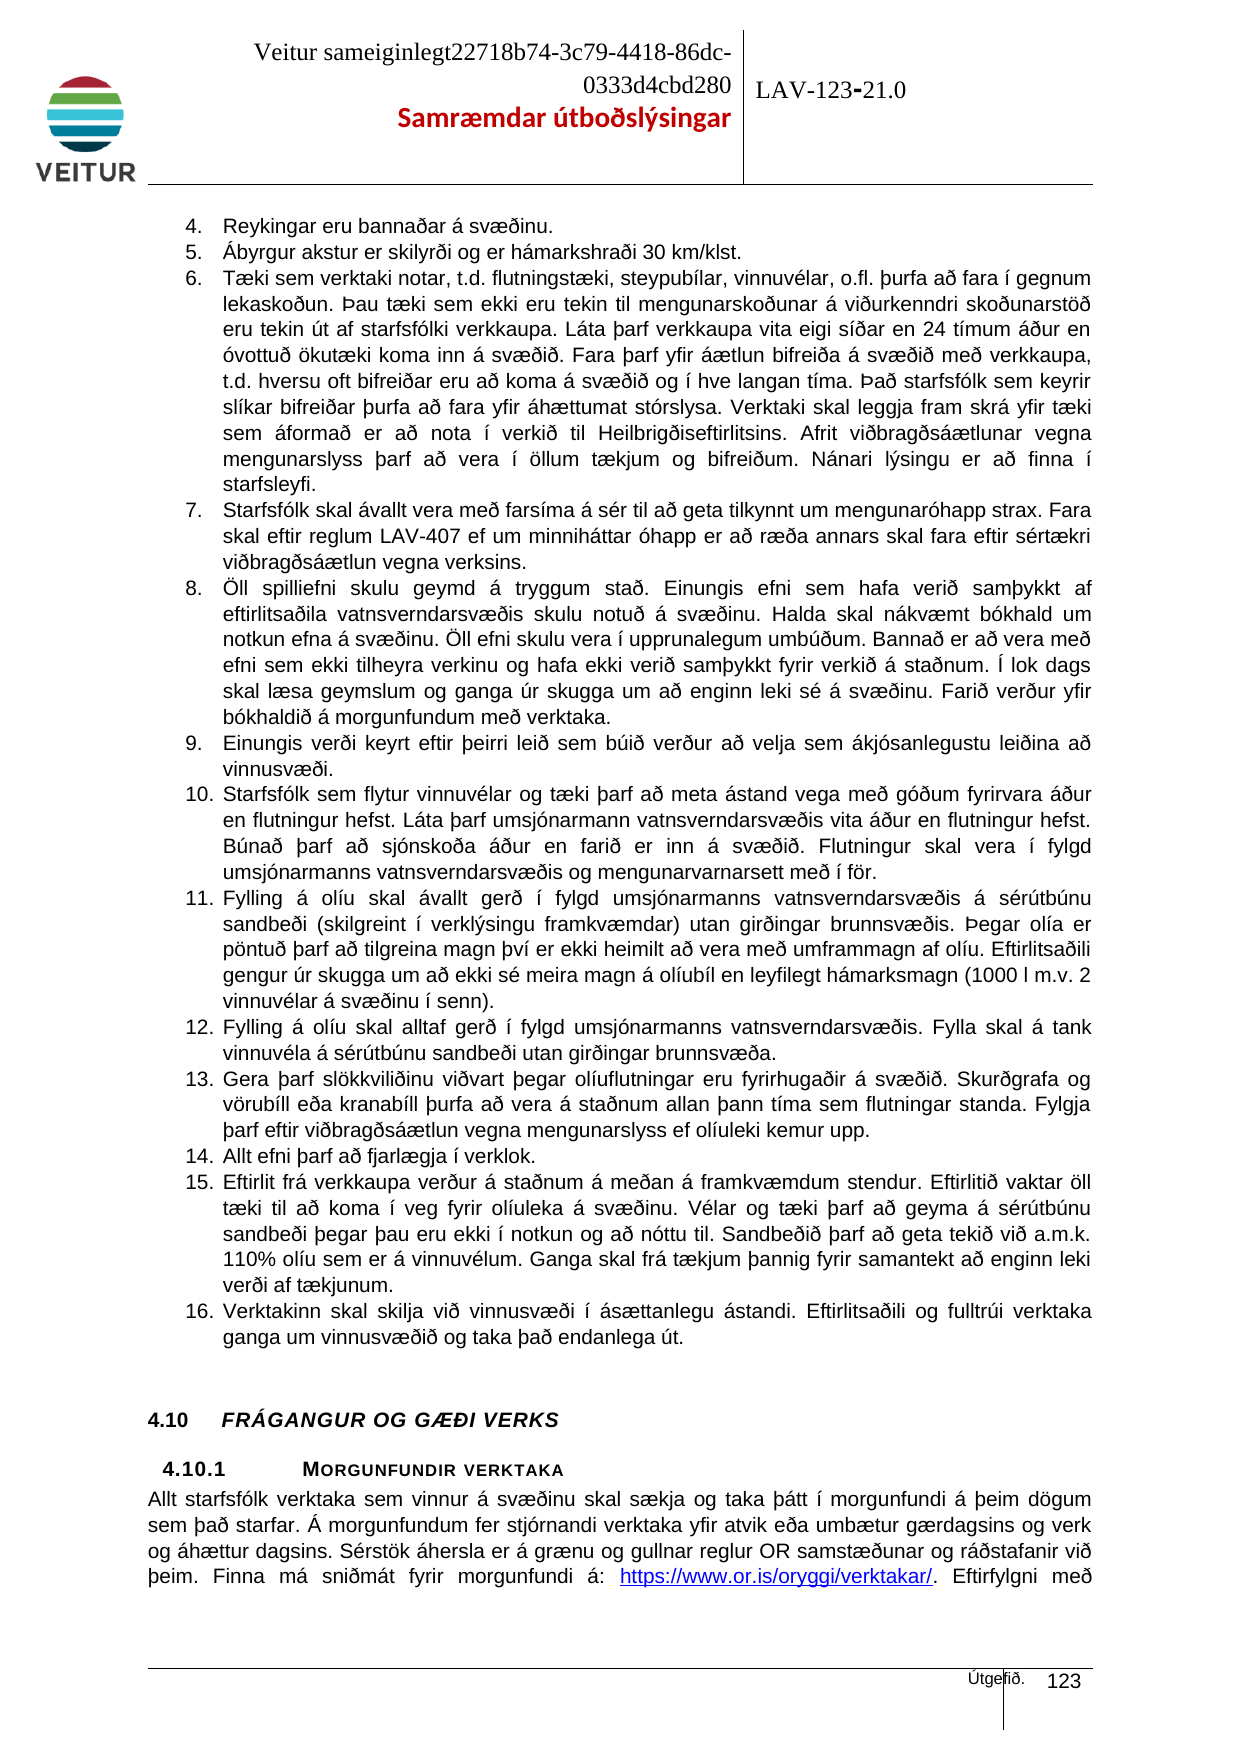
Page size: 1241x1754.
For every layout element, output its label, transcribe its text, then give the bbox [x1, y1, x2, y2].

picture [28, 71, 142, 187]
subtitle Morgunfundir verktaka [162, 1457, 1093, 1481]
list Ábyrgur akstur er skilyrði og er hámarkshraði 30 km/klst. [185, 240, 1093, 264]
list Öll spilliefni skulu geymd á tryggum stað. Einungis efni sem hafa verið samþykkt af eftirlitsaðila vatnsverndarsvæðis skulu notuð á svæðinu. Halda skal nákvæmt bókhald um notkun efna á svæðinu. Öll efni skulu vera í upprunalegum umbúðum. Bannað er að vera með efni sem ekki tilheyra verkinu og hafa ekki verið samþykkt fyrir verkið á staðnum. Í lok dags skal læsa geymslum og ganga úr skugga um að enginn leki sé á svæðinu. Farið verður yfir bókhaldið á morgunfundum með verktaka. [185, 576, 1093, 729]
list Allt efni þarf að fjarlægja í verklok. [185, 1144, 1093, 1168]
list Verktakinn skal skilja við vinnusvæði í ásættanlegu ástandi. Eftirlitsaðili og fulltrúi verktaka ganga um vinnusvæðið og taka það endanlega út. [185, 1299, 1093, 1349]
list Starfsfólk sem flytur vinnuvélar og tæki þarf að meta ástand vega með góðum fyrirvara áður en flutningur hefst. Láta þarf umsjónarmann vatnsverndarsvæðis vita áður en flutningur hefst. Búnað þarf að sjónskoða áður en farið er inn á svæðið. Flutningur skal vera í fylgd umsjónarmanns vatnsverndarsvæðis og mengunarvarnarsett með í för. [185, 782, 1093, 884]
list Starfsfólk skal ávallt vera með farsíma á sér til að geta tilkynnt um mengunaróhapp strax. Fara skal eftir reglum LAV-407 ef um minniháttar óhapp er að ræða annars skal fara eftir sértækri viðbragðsáætlun vegna verksins. [185, 498, 1093, 574]
list Gera þarf slökkviliðinu viðvart þegar olíuflutningar eru fyrirhugaðir á svæðið. Skurðgrafa og vörubíll eða kranabíll þurfa að vera á staðnum allan þann tíma sem flutningar standa. Fylgja þarf eftir viðbragðsáætlun vegna mengunarslyss ef olíuleki kemur upp. [185, 1066, 1093, 1142]
list Fylling á olíu skal ávallt gerð í fylgd umsjónarmanns vatnsverndarsvæðis á sérútbúnu sandbeði (skilgreint í verklýsingu framkvæmdar) utan girðingar brunnsvæðis. Þegar olía er pöntuð þarf að tilgreina magn því er ekki heimilt að vera með umframmagn af olíu. Eftirlitsaðili gengur úr skugga um að ekki sé meira magn á olíubíl en leyfilegt hámarksmagn (1000 l m.v. 2 vinnuvélar á svæðinu í senn). [185, 886, 1093, 1013]
list Fylling á olíu skal alltaf gerð í fylgd umsjónarmanns vatnsverndarsvæðis. Fylla skal á tank vinnuvéla á sérútbúnu sandbeði utan girðingar brunnsvæða. [185, 1015, 1093, 1064]
list Einungis verði keyrt eftir þeirri leið sem búið verður að velja sem ákjósanlegustu leiðina að vinnusvæði. [185, 731, 1093, 780]
list Eftirlit frá verkkaupa verður á staðnum á meðan á framkvæmdum stendur. Eftirlitið vaktar öll tæki til að koma í veg fyrir olíuleka á svæðinu. Vélar og tæki þarf að geyma á sérútbúnu sandbeði þegar þau eru ekki í notkun og að nóttu til. Sandbeðið þarf að geta tekið við a.m.k. 110% olíu sem er á vinnuvélum. Ganga skal frá tækjum þannig fyrir samantekt að enginn leki verði af tækjunum. [185, 1170, 1093, 1297]
list Tæki sem verktaki notar, t.d. flutningstæki, steypubílar, vinnuvélar, o.fl. þurfa að fara í gegnum lekaskoðun. Þau tæki sem ekki eru tekin til mengunarskoðunar á viðurkenndri skoðunarstöð eru tekin út af starfsfólki verkkaupa. Láta þarf verkkaupa vita eigi síðar en 24 tímum áður en óvottuð ökutæki koma inn á svæðið. Fara þarf yfir áætlun bifreiða á svæðið með verkkaupa, t.d. hversu oft bifreiðar eru að koma á svæðið og í hve langan tíma. Það starfsfólk sem keyrir slíkar bifreiðar þurfa að fara yfir áhættumat stórslysa. Verktaki skal leggja fram skrá yfir tæki sem áformað er að nota í verkið til Heilbrigðiseftirlitsins. Afrit viðbragðsáætlunar vegna mengunarslyss þarf að vera í öllum tækjum og bifreiðum. Nánari lýsingu er að finna í starfsleyfi. [185, 266, 1093, 496]
list Reykingar eru bannaðar á svæðinu. [185, 214, 1093, 238]
subtitle Frágangur og gæði verks [148, 1408, 1093, 1432]
